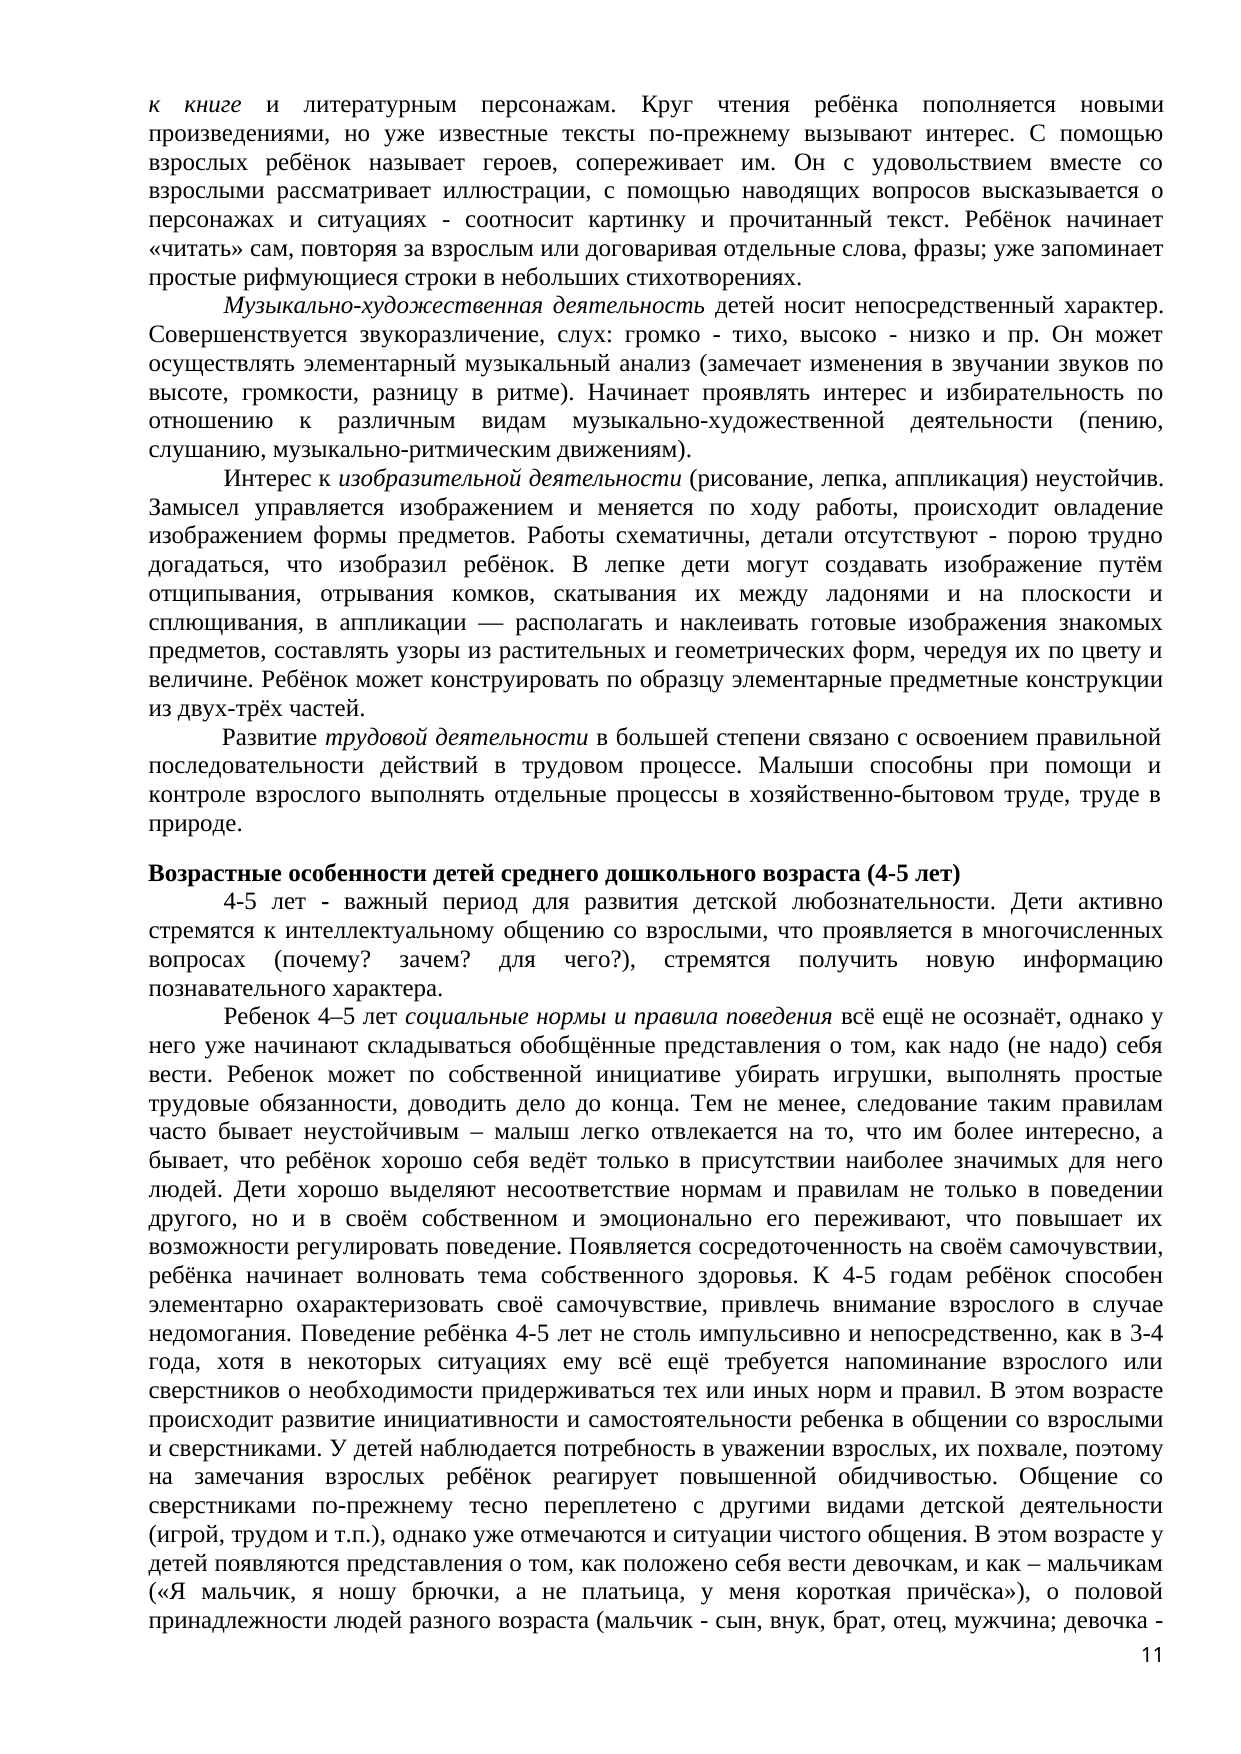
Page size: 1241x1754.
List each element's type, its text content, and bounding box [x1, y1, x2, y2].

text Музыкально-художественная деятельность детей носит непосредственный характер. Совершенствуется звукоразличение, слух: громко - тихо, высоко - низко и пр. Он может осуществлять элементарный музыкальный анализ (замечает изменения в звучании звуков по высоте, громкости, разницу в ритме). Начинает проявлять интерес и избирательность по отношению к различным видам музыкально-художественной деятельности (пению, слушанию, музыкально-ритмическим движениям). [148, 291, 1164, 463]
text 4-5 лет - важный период для развития детской любознательности. Дети активно стремятся к интеллектуальному общению со взрослыми, что проявляется в многочисленных вопросах (почему? зачем? для чего?), стремятся получить новую информацию познавательного характера. [148, 886, 1164, 1001]
text Развитие трудовой деятельности в большей степени связано с освоением правильной последовательности действий в трудовом процессе. Малыши способны при помощи и контроле взрослого выполнять отдельные процессы в хозяйственно-бытовом труде, труде в природе. [148, 722, 1162, 837]
text Возрастные особенности детей среднего дошкольного возраста (4-5 лет) [148, 858, 1164, 886]
list книге и литературным персонажам. Круг чтения ребёнка пополняется новыми произведениями, но уже известные тексты по-прежнему вызывают интерес. С помощью взрослых ребёнок называет героев, сопереживает им. Он с удовольствием вместе со взрослыми рассматривает иллюстрации, с помощью наводящих вопросов высказывается о персонажах и ситуациях - соотносит картинку и прочитанный текст. Ребёнок начинает «читать» сам, повторяя за взрослым или договаривая отдельные слова, фразы; уже запоминает простые рифмующиеся строки в небольших стихотворениях. [148, 89, 1164, 291]
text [148, 1001, 1164, 1634]
text Интерес к изобразительной деятельности (рисование, лепка, аппликация) неустойчив. Замысел управляется изображением и меняется по ходу работы, происходит овладение изображением формы предметов. Работы схематичны, детали отсутствуют - порою трудно догадаться, что изобразил ребёнок. В лепке дети могут создавать изображение путём отщипывания, отрывания комков, скатывания их между ладонями и на плоскости и сплющивания, в аппликации — располагать и наклеивать готовые изображения знакомых предметов, составлять узоры из растительных и геометрических форм, чередуя их по цвету и величине. Ребёнок может конструировать по образцу элементарные предметные конструкции из двух-трёх частей. [148, 463, 1164, 722]
